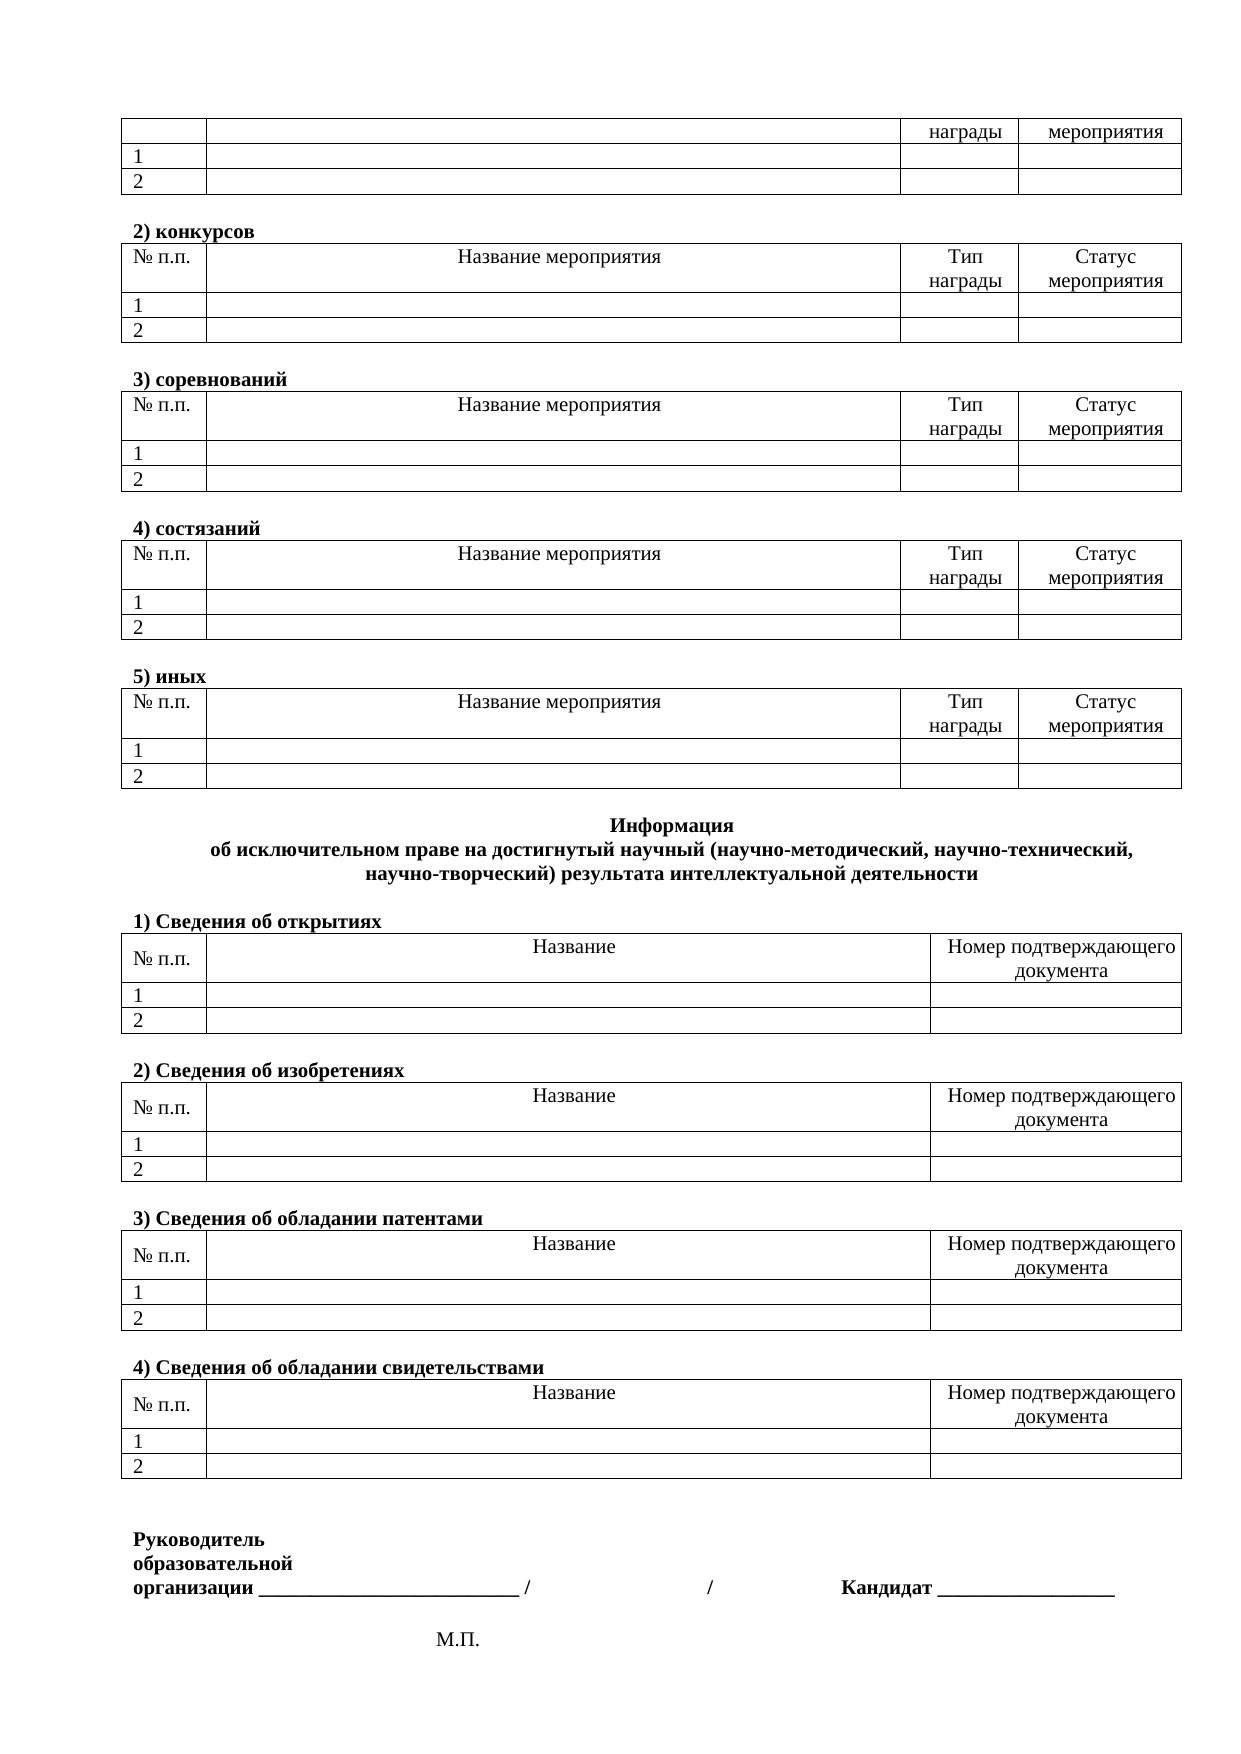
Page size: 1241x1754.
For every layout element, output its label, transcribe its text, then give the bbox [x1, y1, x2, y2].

table_cell [901, 615, 1018, 639]
table_header Статус мероприятия [1019, 689, 1181, 737]
table_cell [207, 169, 900, 193]
table_cell [1019, 144, 1181, 168]
table_cell [931, 1280, 1181, 1304]
table_header Статус мероприятия [1019, 244, 1181, 292]
table_header Название [207, 934, 930, 982]
table_cell 1 [122, 983, 206, 1007]
table_cell [1019, 466, 1181, 491]
table_cell [1019, 318, 1181, 342]
table_header № п.п. [122, 119, 206, 143]
table_header Тип награды [901, 541, 1018, 589]
table_header Название мероприятия [207, 244, 900, 292]
table_cell [207, 764, 900, 788]
table_header Статус мероприятия [1019, 541, 1181, 589]
table_cell [931, 1157, 1181, 1181]
table_header Тип награды [901, 392, 1018, 440]
table_cell 1 [122, 144, 206, 168]
table_header № п.п. [122, 1231, 206, 1279]
table_cell [1019, 764, 1181, 788]
table_cell 1 [122, 1132, 206, 1156]
table_header № п.п. [122, 1380, 206, 1428]
table_header № п.п. [122, 1083, 206, 1131]
text 3) соревнований [133, 367, 1211, 391]
table_cell 2 [122, 764, 206, 788]
table_cell 2 [122, 318, 206, 342]
table_header Номер подтверждающего документа [931, 1380, 1181, 1428]
table_cell [931, 1008, 1181, 1032]
table_cell [901, 144, 1018, 168]
table_cell 1 [122, 590, 206, 614]
table_cell 1 [122, 1280, 206, 1304]
table_header Тип награды [901, 119, 1018, 143]
table_cell 2 [122, 466, 206, 491]
table_header Номер подтверждающего документа [931, 1231, 1181, 1279]
table_cell [931, 1429, 1181, 1453]
table_header Номер подтверждающего документа [931, 1083, 1181, 1131]
text образовательной [118, 1551, 1152, 1575]
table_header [207, 119, 900, 143]
table_cell [207, 739, 900, 762]
table_header № п.п. [122, 392, 206, 440]
table_cell [901, 764, 1018, 788]
table_cell [1019, 590, 1181, 614]
table_cell [207, 983, 930, 1007]
table_cell [207, 318, 900, 342]
table_header Номер подтверждающего документа [931, 934, 1181, 982]
table_cell 2 [122, 1305, 206, 1329]
text 4) Сведения об обладании свидетельствами [133, 1354, 1211, 1379]
text организации _________________________ / / Кандидат _________________ [118, 1575, 1152, 1599]
table_header № п.п. [122, 541, 206, 589]
text 2) Сведения об изобретениях [133, 1057, 1211, 1082]
text Информация [133, 813, 1211, 837]
table_cell [931, 1305, 1181, 1329]
table_cell [901, 590, 1018, 614]
table_cell [1019, 739, 1181, 762]
table_header Статус мероприятия [1019, 119, 1181, 143]
table_header Тип награды [901, 244, 1018, 292]
table_header Название [207, 1380, 930, 1428]
table_cell 2 [122, 1454, 206, 1478]
table_cell 1 [122, 1429, 206, 1453]
table_header № п.п. [122, 934, 206, 982]
table_cell [901, 293, 1018, 317]
table_cell 1 [122, 293, 206, 317]
table_cell [207, 466, 900, 491]
table_cell [931, 983, 1181, 1007]
table_cell [207, 1008, 930, 1032]
table_header Статус мероприятия [1019, 392, 1181, 440]
table_cell [207, 1305, 930, 1329]
table_header Название мероприятия [207, 541, 900, 589]
table_header Название [207, 1231, 930, 1279]
table_header № п.п. [122, 689, 206, 737]
text 3) Сведения об обладании патентами [133, 1206, 1211, 1230]
table_cell 2 [122, 1008, 206, 1032]
table_cell 2 [122, 169, 206, 193]
table_cell [901, 169, 1018, 193]
text Руководитель [118, 1527, 1152, 1551]
table_cell [1019, 293, 1181, 317]
table_cell [207, 293, 900, 317]
table_header Название [207, 1083, 930, 1131]
table_cell [207, 1429, 930, 1453]
text 4) состязаний [133, 516, 1211, 540]
table_cell [1019, 615, 1181, 639]
table_cell 1 [122, 739, 206, 762]
table_cell [901, 466, 1018, 491]
text М.П. [118, 1627, 1152, 1651]
table_header Название мероприятия [207, 392, 900, 440]
table_cell [207, 1280, 930, 1304]
text 1) Сведения об открытиях [133, 909, 1211, 933]
text 2) конкурсов [133, 218, 1211, 243]
table_cell [901, 441, 1018, 465]
table_cell [207, 441, 900, 465]
table_cell [901, 739, 1018, 762]
table_cell [207, 590, 900, 614]
text об исключительном праве на достигнутый научный (научно-методический, научно-технический, [133, 837, 1211, 861]
table_cell [207, 144, 900, 168]
table_cell [901, 318, 1018, 342]
text 5) иных [133, 664, 1211, 688]
table_cell [931, 1132, 1181, 1156]
table_cell 1 [122, 441, 206, 465]
table_header Тип награды [901, 689, 1018, 737]
table_cell [207, 615, 900, 639]
table_cell [1019, 441, 1181, 465]
table_header Название мероприятия [207, 689, 900, 737]
table_cell [207, 1132, 930, 1156]
table_cell [207, 1157, 930, 1181]
table_cell [207, 1454, 930, 1478]
table_cell [931, 1454, 1181, 1478]
text научно-творческий) результата интеллектуальной деятельности [133, 861, 1211, 885]
table_cell 2 [122, 1157, 206, 1181]
table_cell [1019, 169, 1181, 193]
table_cell 2 [122, 615, 206, 639]
table_header № п.п. [122, 244, 206, 292]
